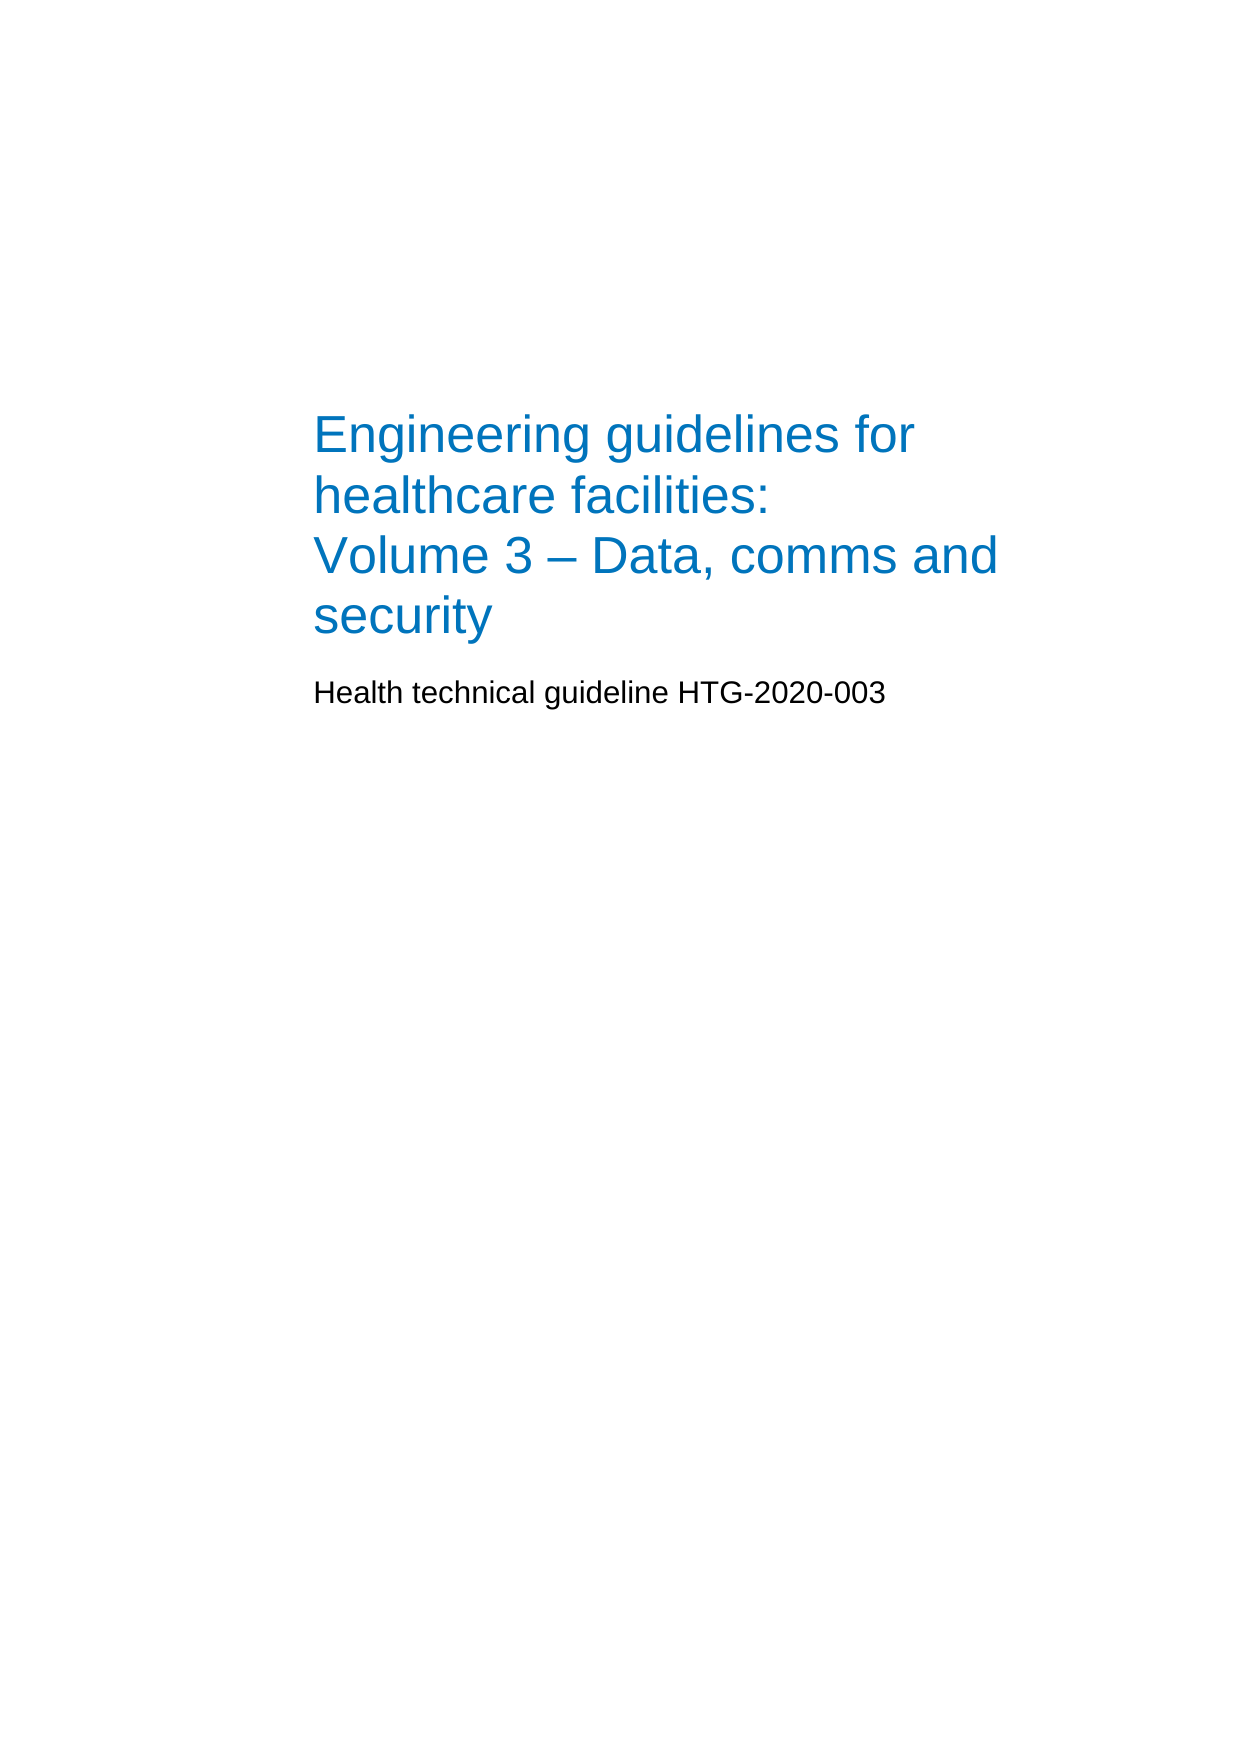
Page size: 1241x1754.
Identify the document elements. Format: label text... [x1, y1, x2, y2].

table_header Engineering guidelines for healthcare facilities: Volume 3 – Data, comms and security Health technical guideline HTG-2020-003 [313, 177, 1104, 948]
